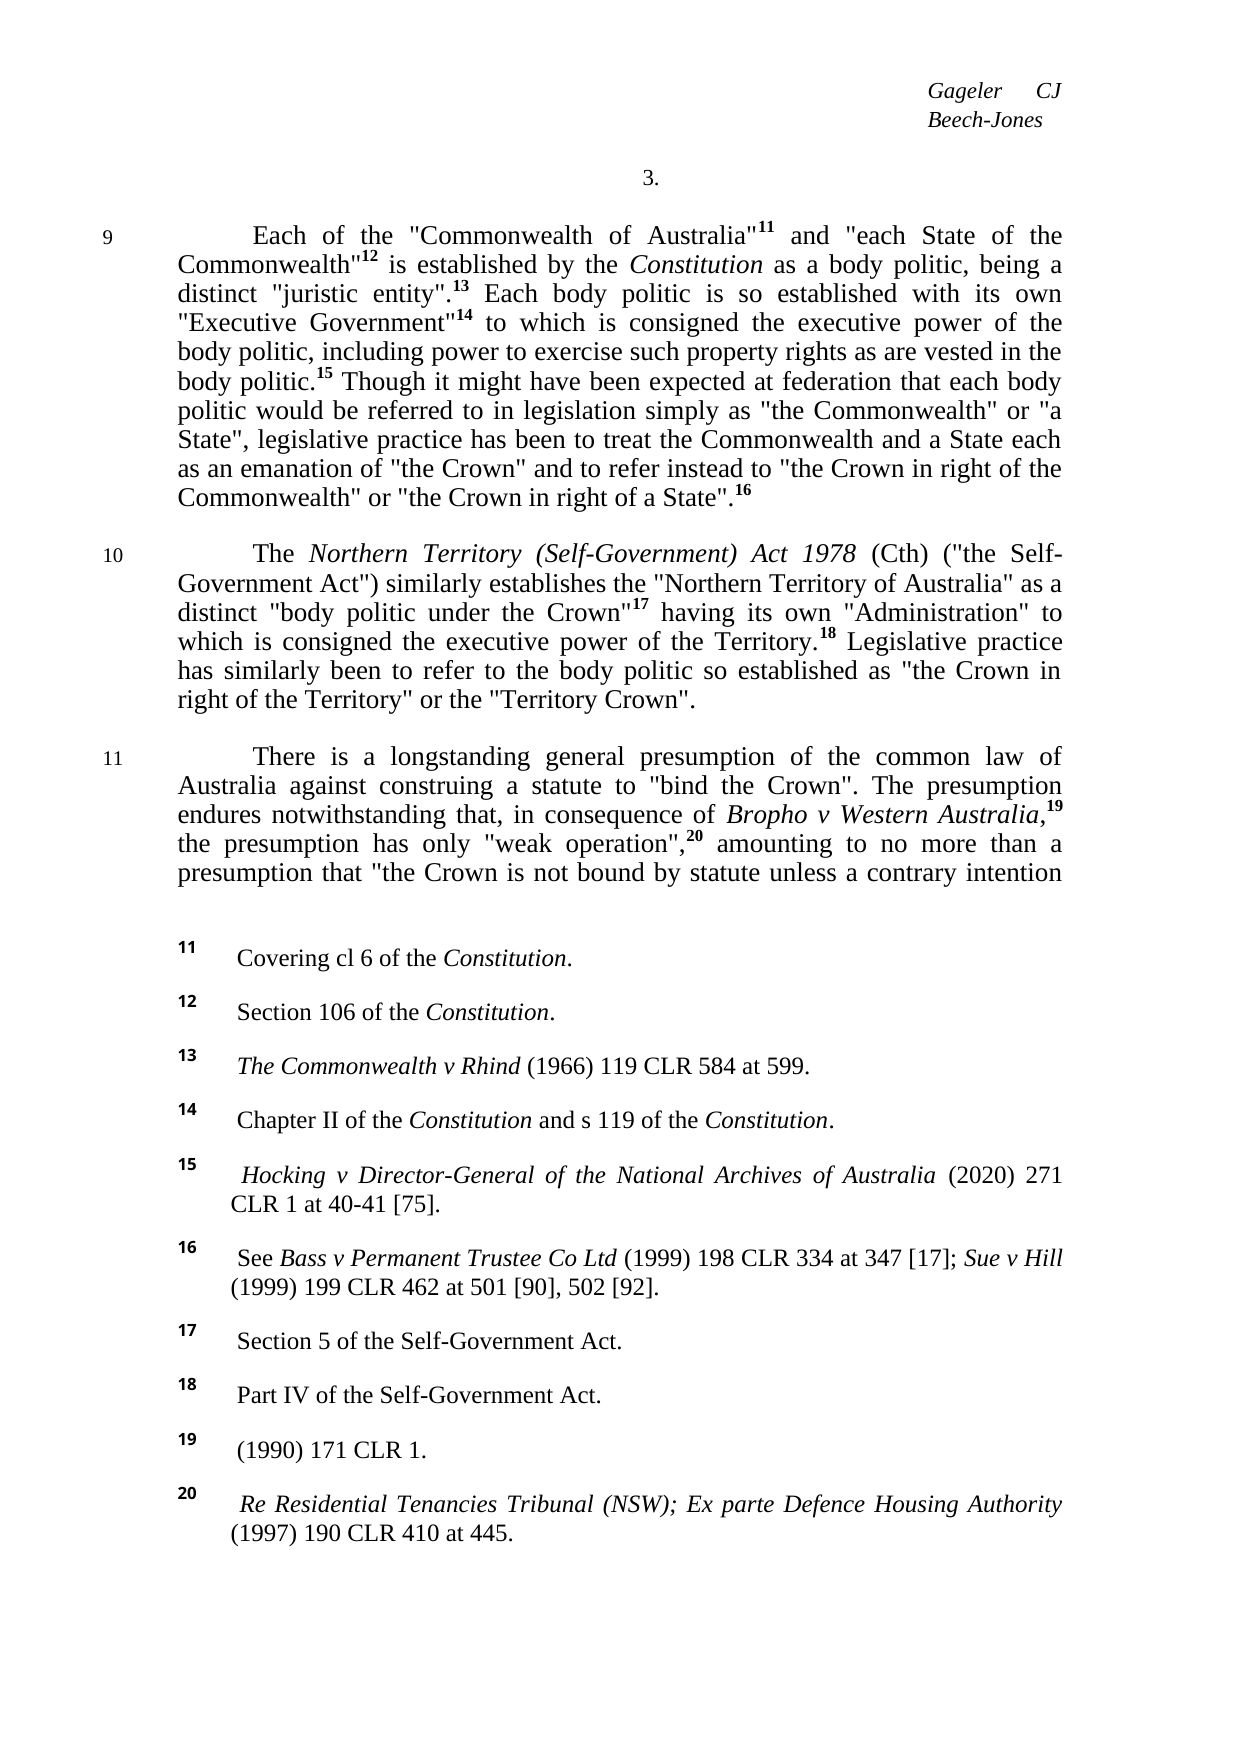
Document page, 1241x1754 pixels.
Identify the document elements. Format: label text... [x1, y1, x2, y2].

list Each of the "Commonwealth of Australia" and "each State of the Commonwealth" is established by the Constitution as a body politic, being a distinct "juristic entity". Each body politic is so established with its own "Executive Government" to which is consigned the executive power of the body politic, including power to exercise such property rights as are vested in the body politic. Though it might have been expected at federation that each body politic would be referred to in legislation simply as "the Commonwealth" or "a State", legislative practice has been to treat the Commonwealth and a State each as an emanation of "the Crown" and to refer instead to "the Crown in right of the Commonwealth" or "the Crown in right of a State". [102, 221, 1063, 512]
list The Northern Territory (Self-Government) Act 1978 (Cth) ("the Self-Government Act") similarly establishes the "Northern Territory of Australia" as a distinct "body politic under the Crown" having its own "Administration" to which is consigned the executive power of the Territory. Legislative practice has similarly been to refer to the body politic so established as "the Crown in right of the Territory" or the "Territory Crown". [102, 539, 1063, 714]
list There is a longstanding general presumption of the common law of Australia against construing a statute to "bind the Crown". The presumption endures notwithstanding that, in consequence of Bropho v Western Australia, the presumption has only "weak operation", amounting to no more than a presumption that "the Crown is not bound by statute unless a contrary intention can be discerned from all the relevant circumstances". To "bind the Crown" within the meaning of the presumption is to alter or impair "the existing legal situation" of a body politic, including by imposing a liability on the body politic or by constraining an activity sought to be undertaken in the exercise of executive power by the executive government of the body politic. [102, 742, 1063, 887]
